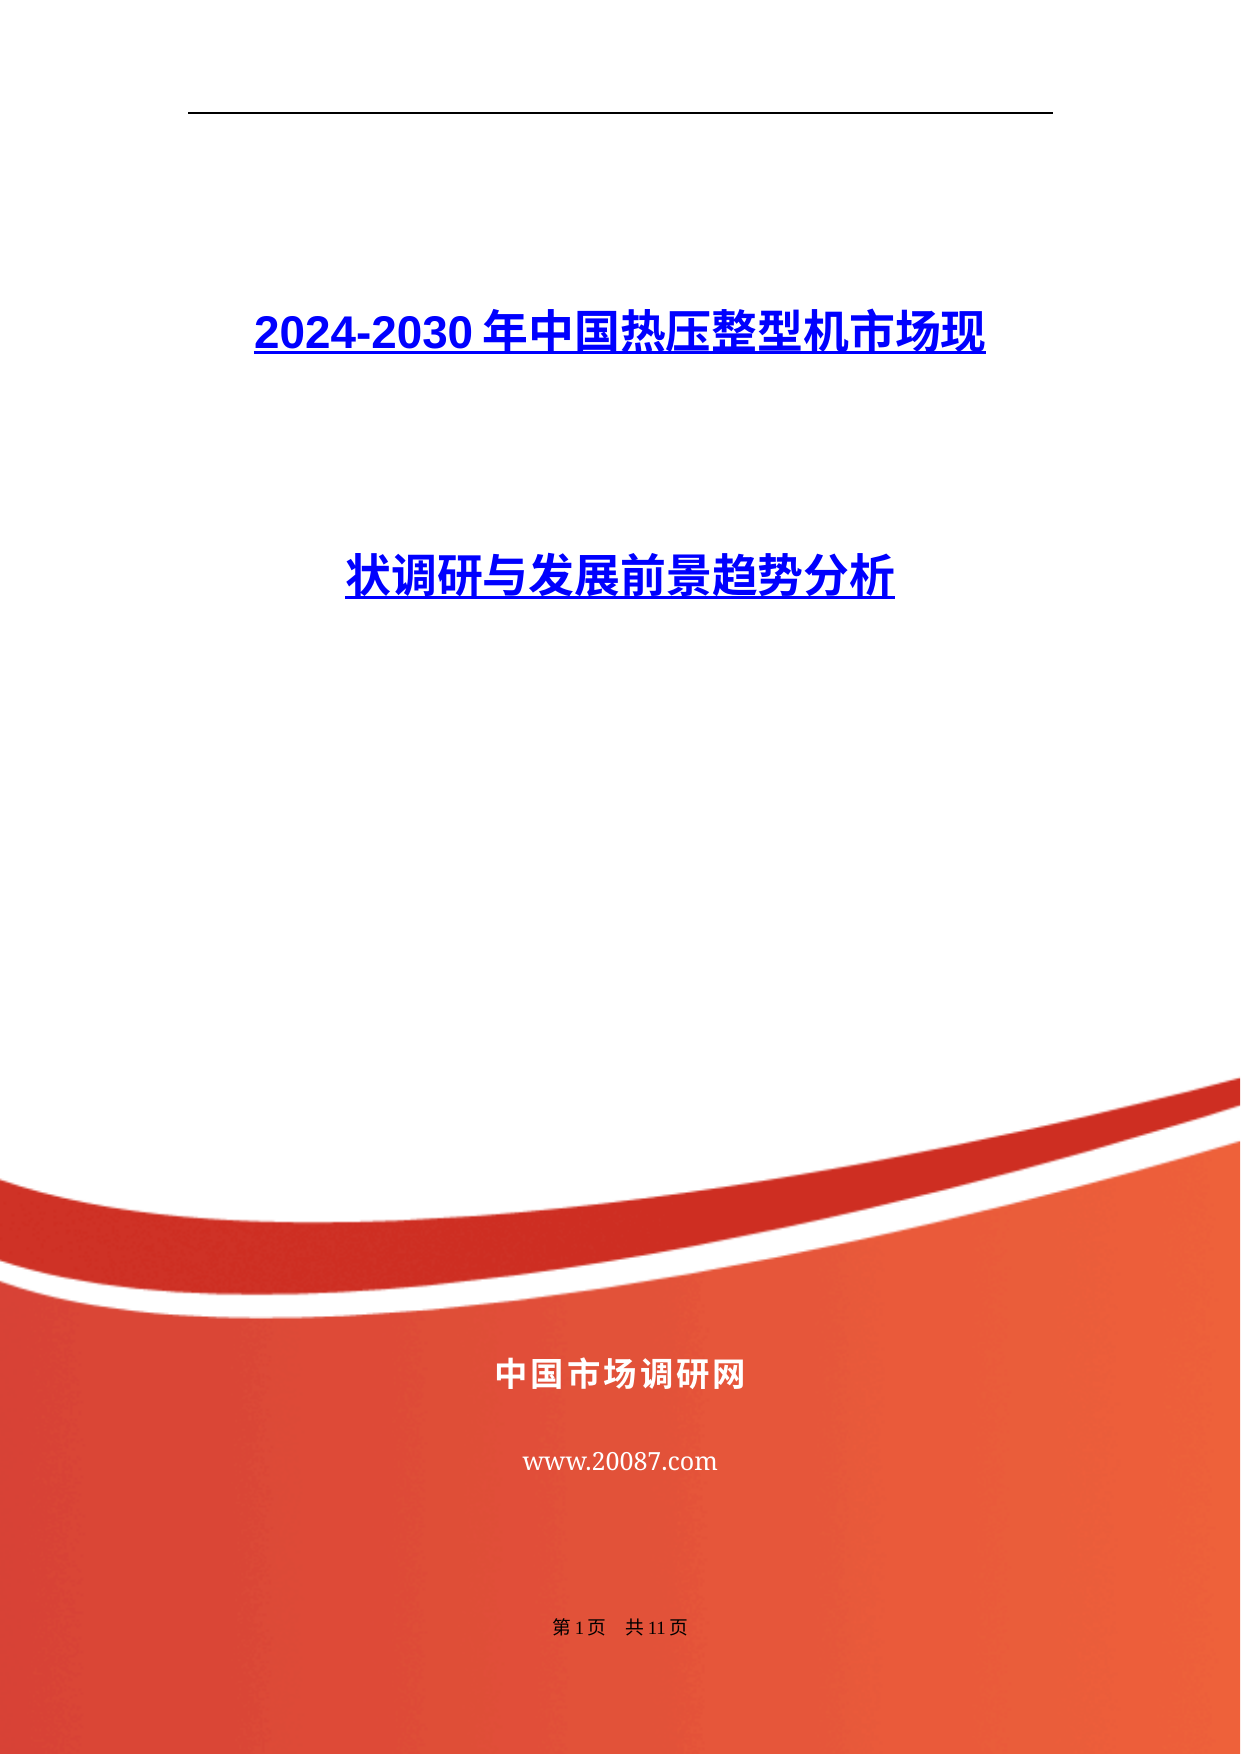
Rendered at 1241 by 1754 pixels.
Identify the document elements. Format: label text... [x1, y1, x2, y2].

picture [0, 1006, 1241, 1754]
subtitle 中国市场调研网 [187, 1339, 1053, 1404]
text www.20087.com [187, 1428, 1053, 1493]
table_header 2024-2030年中国热压整型机市场现状调研与发展前景趋势分析 [188, 207, 1053, 773]
